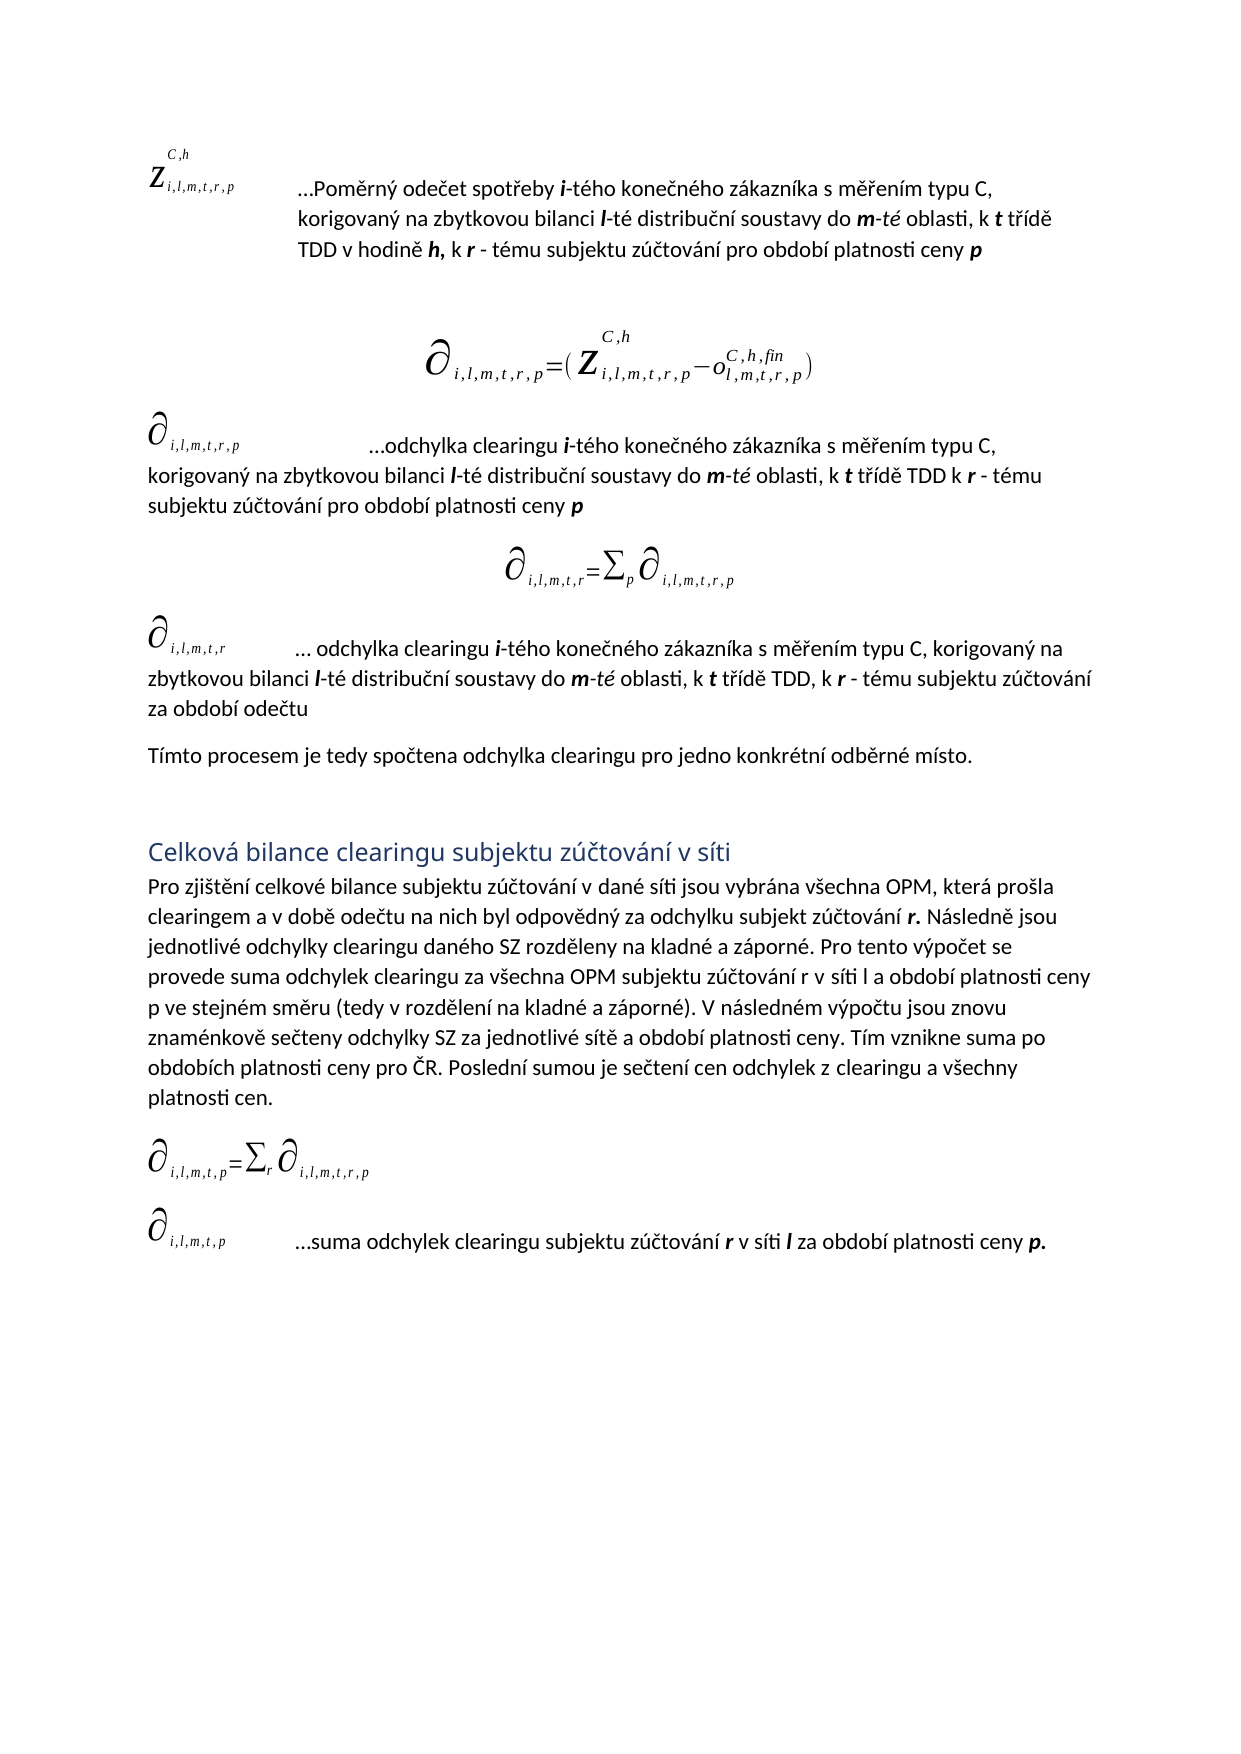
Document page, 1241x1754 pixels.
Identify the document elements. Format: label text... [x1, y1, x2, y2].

subtitle Celková bilance clearingu subjektu zúčtování v síti [148, 835, 1093, 869]
text Pro zjištění celkové bilance subjektu zúčtování v dané síti jsou vybrána všechna OPM, která prošla clearingem a v době odečtu na nich byl odpovědný za odchylku subjekt zúčtování r. Následně jsou jednotlivé odchylky clearingu daného SZ rozděleny na kladné a záporné. Pro tento výpočet se provede suma odchylek clearingu za všechna OPM subjektu zúčtování r v síti l a období platnosti ceny p ve stejném směru (tedy v rozdělení na kladné a záporné). V následném výpočtu jsou znovu znaménkově sečteny odchylky SZ za jednotlivé sítě a období platnosti ceny. Tím vznikne suma po obdobích platnosti ceny pro ČR. Poslední sumou je sečtení cen odchylek z clearingu a všechny platnosti cen. [148, 872, 1093, 1111]
text … odchylka clearingu i-tého konečného zákazníka s měřením typu C, korigovaný na zbytkovou bilanci l-té distribuční soustavy do m-té oblasti, k t třídě TDD, k r - tému subjektu zúčtování za období odečtu [148, 607, 1093, 722]
text …Poměrný odečet spotřeby i-tého konečného zákazníka s měřením typu C, korigovaný na zbytkovou bilanci l-té distribuční soustavy do m-té oblasti, k t třídě TDD v hodině h, k r - tému subjektu zúčtování pro období platnosti ceny p [148, 148, 1093, 263]
text …odchylka clearingu i-tého konečného zákazníka s měřením typu C, korigovaný na zbytkovou bilanci l-té distribuční soustavy do m-té oblasti, k t třídě TDD k r - tému subjektu zúčtování pro období platnosti ceny p [148, 403, 1093, 520]
text Tímto procesem je tedy spočtena odchylka clearingu pro jedno konkrétní odběrné místo. [148, 741, 1093, 769]
text …suma odchylek clearingu subjektu zúčtování r v síti l za období platnosti ceny p. [148, 1199, 1093, 1255]
